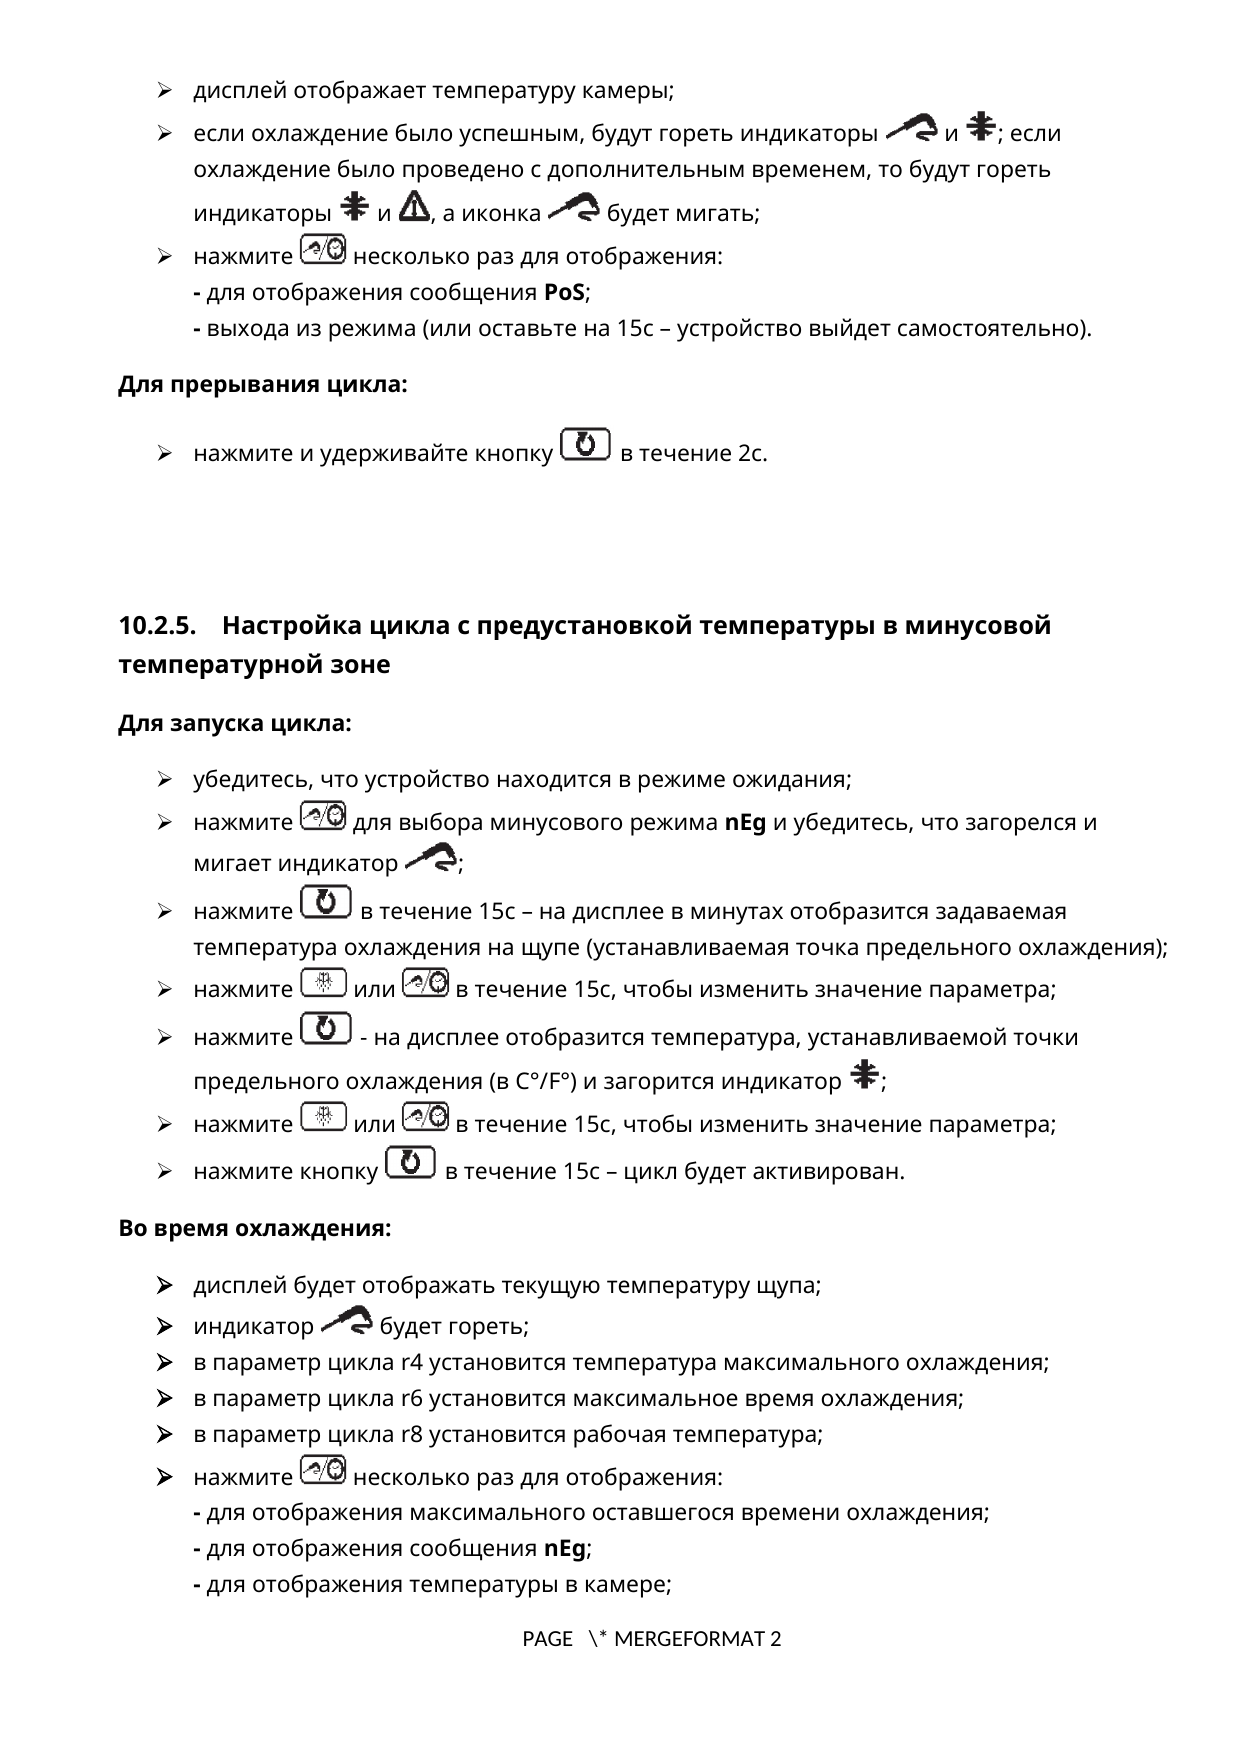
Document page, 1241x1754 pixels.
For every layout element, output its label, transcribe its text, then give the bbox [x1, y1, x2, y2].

picture [299, 882, 354, 920]
list если охлаждение было успешным, будут гореть индикаторы и ; если охлаждение было проведено с дополнительным временем, то будут гореть индикаторы и , а иконка будет мигать; [156, 110, 1181, 228]
text Во время охлаждения: [118, 1212, 1181, 1243]
list - для отображения максимального оставшегося времени охлаждения; [193, 1496, 1181, 1528]
picture [299, 1100, 348, 1132]
picture [559, 425, 614, 462]
list нажмите несколько раз для отображения: [156, 233, 1181, 271]
list нажмите в течение 15с – на дисплее в минутах отобразится задаваемая температура охлаждения на щупе (устанавливаемая точка предельного охлаждения); [156, 883, 1181, 962]
picture [547, 191, 601, 222]
list в параметр цикла r8 установится рабочая температура; [156, 1418, 1181, 1449]
list дисплей будет отображать текущую температуру щупа; [156, 1269, 1181, 1300]
list нажмите или в течение 15с, чтобы изменить значение параметра; [156, 1101, 1181, 1139]
picture [299, 232, 347, 265]
list Настройка цикла с предустановкой температуры в минусовой температурной зоне [118, 607, 1181, 681]
list - для отображения сообщения PoS; [193, 276, 1181, 307]
picture [299, 966, 348, 998]
list - для отображения температуры в камере; [193, 1568, 1181, 1599]
list - для отображения сообщения nEg; [193, 1532, 1181, 1563]
picture [299, 1009, 354, 1046]
list в параметр цикла r6 установится максимальное время охлаждения; [156, 1382, 1181, 1413]
picture [338, 189, 371, 222]
list в параметр цикла r4 установится температура максимального охлаждения; [156, 1346, 1181, 1377]
list нажмите или в течение 15с, чтобы изменить значение параметра; [156, 967, 1181, 1005]
picture [299, 799, 347, 831]
list нажмите и удерживайте кнопку в течение 2с. [156, 425, 1181, 468]
picture [404, 841, 458, 872]
picture [964, 109, 998, 142]
list нажмите несколько раз для отображения: [156, 1454, 1181, 1492]
picture [320, 1304, 374, 1335]
picture [401, 966, 450, 998]
text Для запуска цикла: [118, 706, 1181, 738]
list нажмите кнопку в течение 15с – цикл будет активирован. [156, 1143, 1181, 1187]
text Для прерывания цикла: [118, 368, 1181, 399]
list нажмите для выбора минусового режима nEg и убедитесь, что загорелся и мигает индикатор ; [156, 799, 1181, 878]
picture [299, 1453, 347, 1485]
list убедитесь, что устройство находится в режиме ожидания; [156, 763, 1181, 794]
picture [401, 1100, 450, 1132]
picture [397, 189, 431, 222]
list - выхода из режима (или оставьте на 15с – устройство выйдет самостоятельно). [193, 312, 1181, 343]
picture [885, 112, 939, 142]
list индикатор будет гореть; [156, 1305, 1181, 1341]
list дисплей отображает температуру камеры; [156, 74, 1181, 105]
picture [848, 1057, 881, 1090]
list нажмите - на дисплее отобразится температура, устанавливаемой точки предельного охлаждения (в C°/F°) и загорится индикатор ; [156, 1009, 1181, 1096]
picture [384, 1143, 439, 1180]
